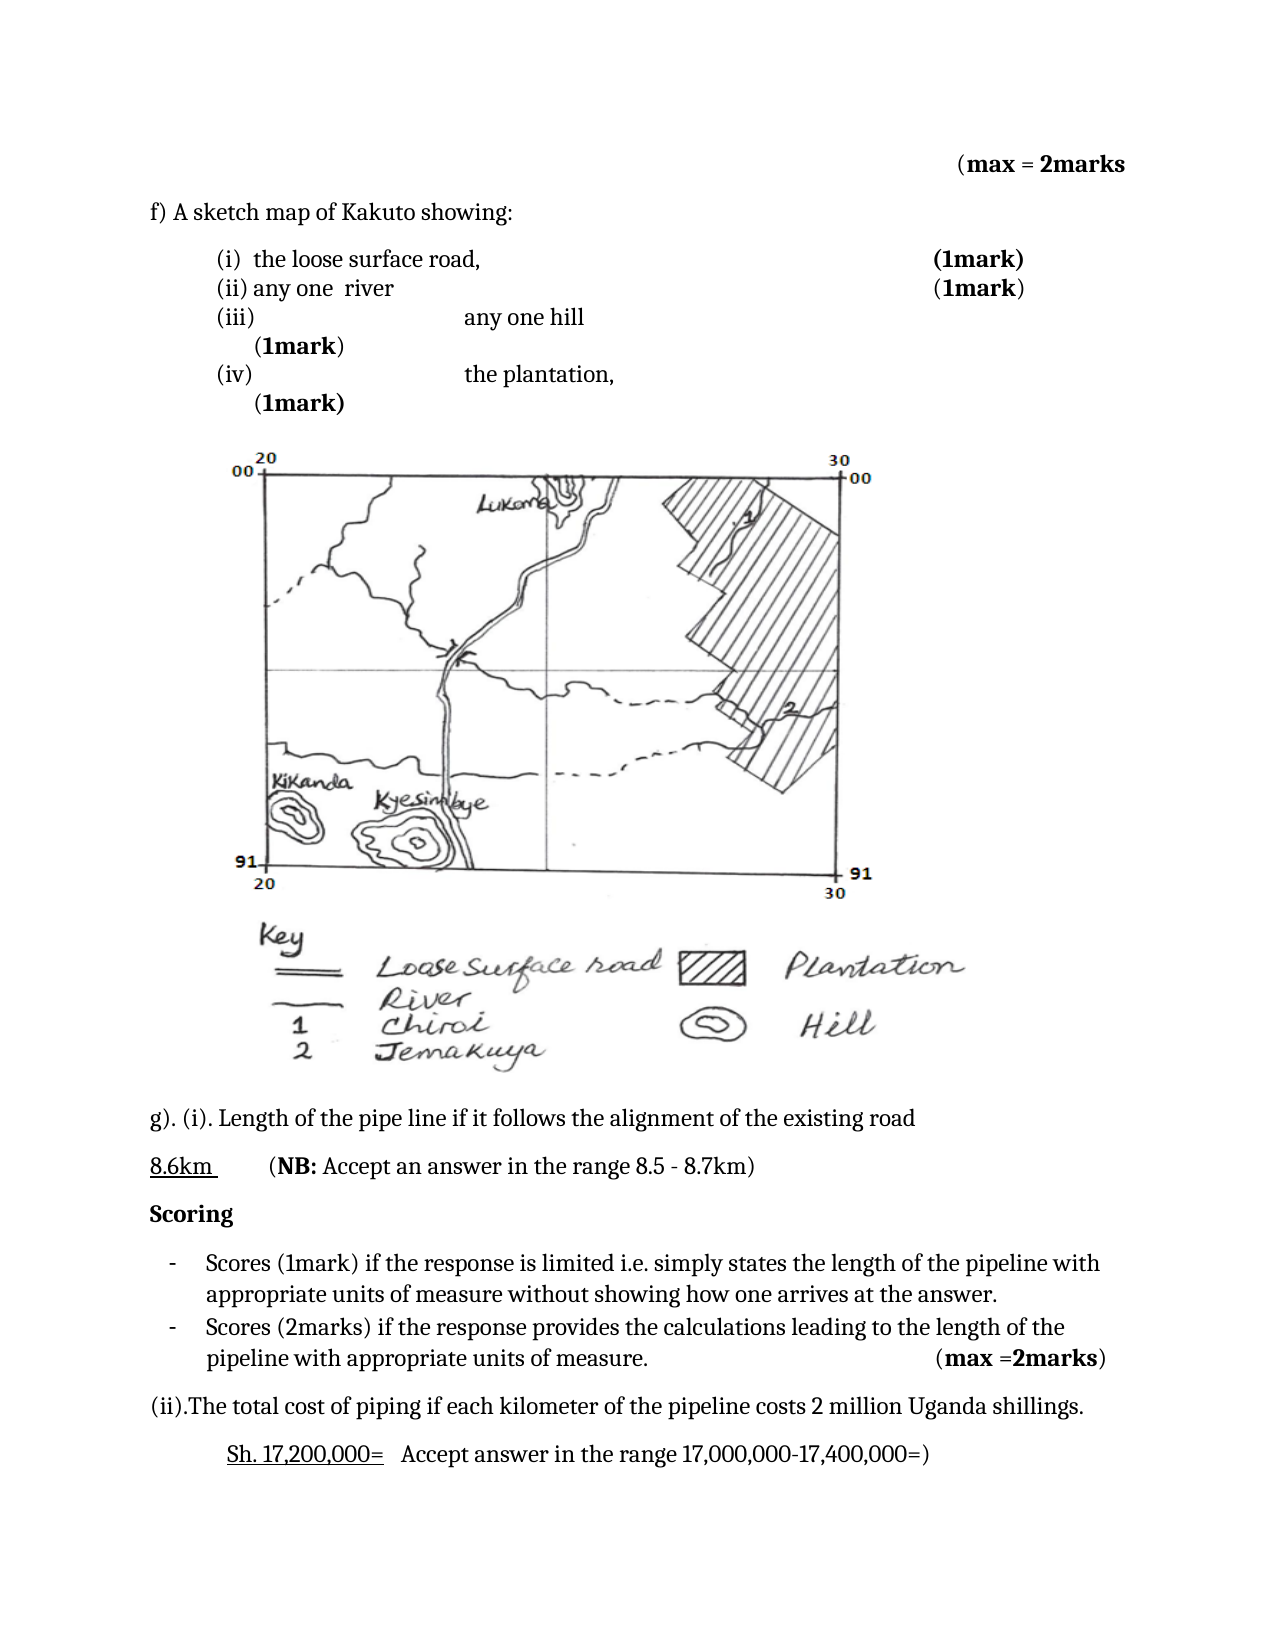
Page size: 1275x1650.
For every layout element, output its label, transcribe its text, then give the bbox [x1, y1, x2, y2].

text f) A sketch map of Kakuto showing: [150, 198, 1125, 226]
picture [225, 448, 976, 1080]
list Scores (2marks) if the response provides the calculations leading to the length of the pipeline with appropriate units of measure. (max =2marks) [169, 1311, 1125, 1373]
list the plantation, (1mark) [216, 360, 1125, 418]
text 8.6km (NB: Accept an answer in the range 8.5 - 8.7km) [150, 1152, 1125, 1181]
text Sh. 17,200,000= Accept answer in the range 17,000,000-17,400,000=) [150, 1439, 1125, 1468]
text (ii).The total cost of piping if each kilometer of the pipeline costs 2 million Uganda shillings. [150, 1392, 1125, 1421]
text g). (i). Length of the pipe line if it follows the alignment of the existing road [150, 1104, 1125, 1133]
list any one hill (1mark) [216, 303, 1125, 360]
list Scores (1mark) if the response is limited i.e. simply states the length of the pipeline with appropriate units of measure without showing how one arrives at the answer. [169, 1247, 1125, 1309]
list the loose surface road, (1mark) [216, 245, 1125, 274]
list any one river (1mark) [216, 274, 1125, 303]
text Scoring [150, 1200, 1125, 1228]
text (max = 2marks [150, 150, 1125, 179]
